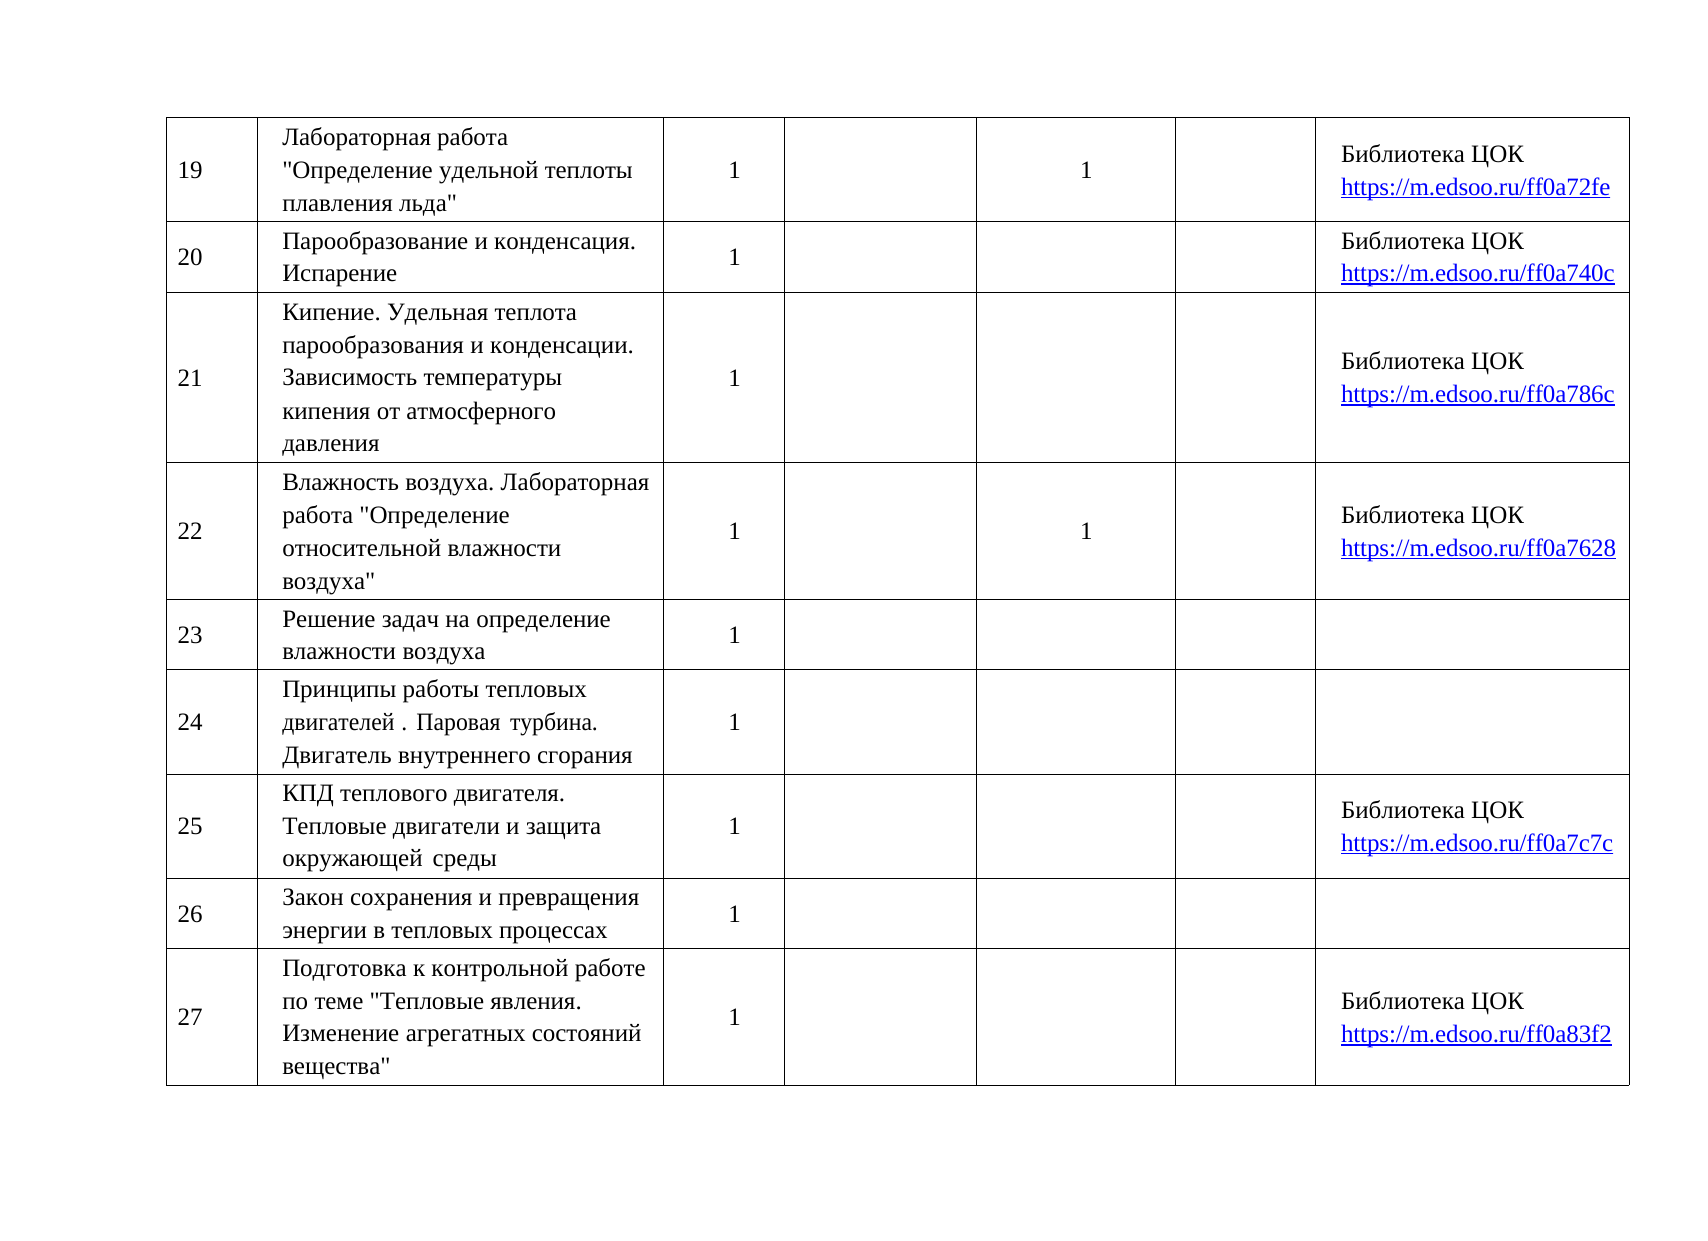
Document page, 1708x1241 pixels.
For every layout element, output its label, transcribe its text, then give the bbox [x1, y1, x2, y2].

table_cell Принципы работы тепловых двигателей . Паровая турбина. Двигатель внутреннего сгорания [258, 670, 663, 773]
table_cell Влажность воздуха. Лабораторная работа "Определение относительной влажности воздуха" [258, 463, 663, 599]
table_cell [1316, 879, 1629, 948]
table_cell Библиотека ЦОК https://m.edsoo.ru/ff0a83f2 [1316, 949, 1629, 1085]
table_cell [977, 670, 1175, 773]
table_header Лабораторная работа "Определение удельной теплоты плавления льда" [258, 118, 663, 221]
table_cell Подготовка к контрольной работе по теме "Тепловые явления. Изменение агрегатных состояний вещества" [258, 949, 663, 1085]
table_cell 20 [167, 222, 257, 292]
table_cell Библиотека ЦОК https://m.edsoo.ru/ff0a7628 [1316, 463, 1629, 599]
table_header [1176, 118, 1315, 221]
table_cell [1176, 600, 1315, 669]
table_cell [785, 293, 976, 462]
table_cell 1 [664, 600, 784, 669]
table_cell Библиотека ЦОК https://m.edsoo.ru/ff0a740c [1316, 222, 1629, 292]
table_cell [977, 222, 1175, 292]
table_cell Библиотека ЦОК https://m.edsoo.ru/ff0a7c7c [1316, 775, 1629, 877]
table_cell [1176, 463, 1315, 599]
table_cell [977, 949, 1175, 1085]
table_header Библиотека ЦОК https://m.edsoo.ru/ff0a72fe [1316, 118, 1629, 221]
table_header 1 [977, 118, 1175, 221]
table_header [785, 118, 976, 221]
table_cell 1 [664, 949, 784, 1085]
table_cell 27 [167, 949, 257, 1085]
table_header 1 [664, 118, 784, 221]
table_cell Библиотека ЦОК https://m.edsoo.ru/ff0a786c [1316, 293, 1629, 462]
table_cell [785, 222, 976, 292]
table_cell [1176, 222, 1315, 292]
table_cell 26 [167, 879, 257, 948]
table_cell [785, 463, 976, 599]
table_cell [785, 949, 976, 1085]
table_cell 24 [167, 670, 257, 773]
table_cell 1 [664, 670, 784, 773]
table_cell 1 [664, 293, 784, 462]
table_cell [1176, 293, 1315, 462]
table_cell [977, 293, 1175, 462]
table_cell 23 [167, 600, 257, 669]
table_cell [785, 670, 976, 773]
table_cell 1 [664, 222, 784, 292]
table_cell 1 [977, 463, 1175, 599]
table_cell Закон сохранения и превращения энергии в тепловых процессах [258, 879, 663, 948]
table_cell 1 [664, 775, 784, 877]
table_cell [785, 879, 976, 948]
table_cell [1176, 879, 1315, 948]
table_cell [1176, 670, 1315, 773]
table_header 19 [167, 118, 257, 221]
table_cell 1 [664, 463, 784, 599]
table_cell Решение задач на определение влажности воздуха [258, 600, 663, 669]
table_cell [1316, 600, 1629, 669]
table_cell КПД теплового двигателя. Тепловые двигатели и защита окружающей среды [258, 775, 663, 877]
table_cell Парообразование и конденсация. Испарение [258, 222, 663, 292]
table_cell [977, 879, 1175, 948]
table_cell 1 [664, 879, 784, 948]
table_cell [1176, 775, 1315, 877]
table_cell 21 [167, 293, 257, 462]
table_cell [785, 600, 976, 669]
table_cell 25 [167, 775, 257, 877]
table_cell [977, 600, 1175, 669]
table_cell Кипение. Удельная теплота парообразования и конденсации. Зависимость температуры кипения от атмосферного давления [258, 293, 663, 462]
table_cell 22 [167, 463, 257, 599]
table_cell [785, 775, 976, 877]
table_cell [977, 775, 1175, 877]
table_cell [1316, 670, 1629, 773]
table_cell [1176, 949, 1315, 1085]
